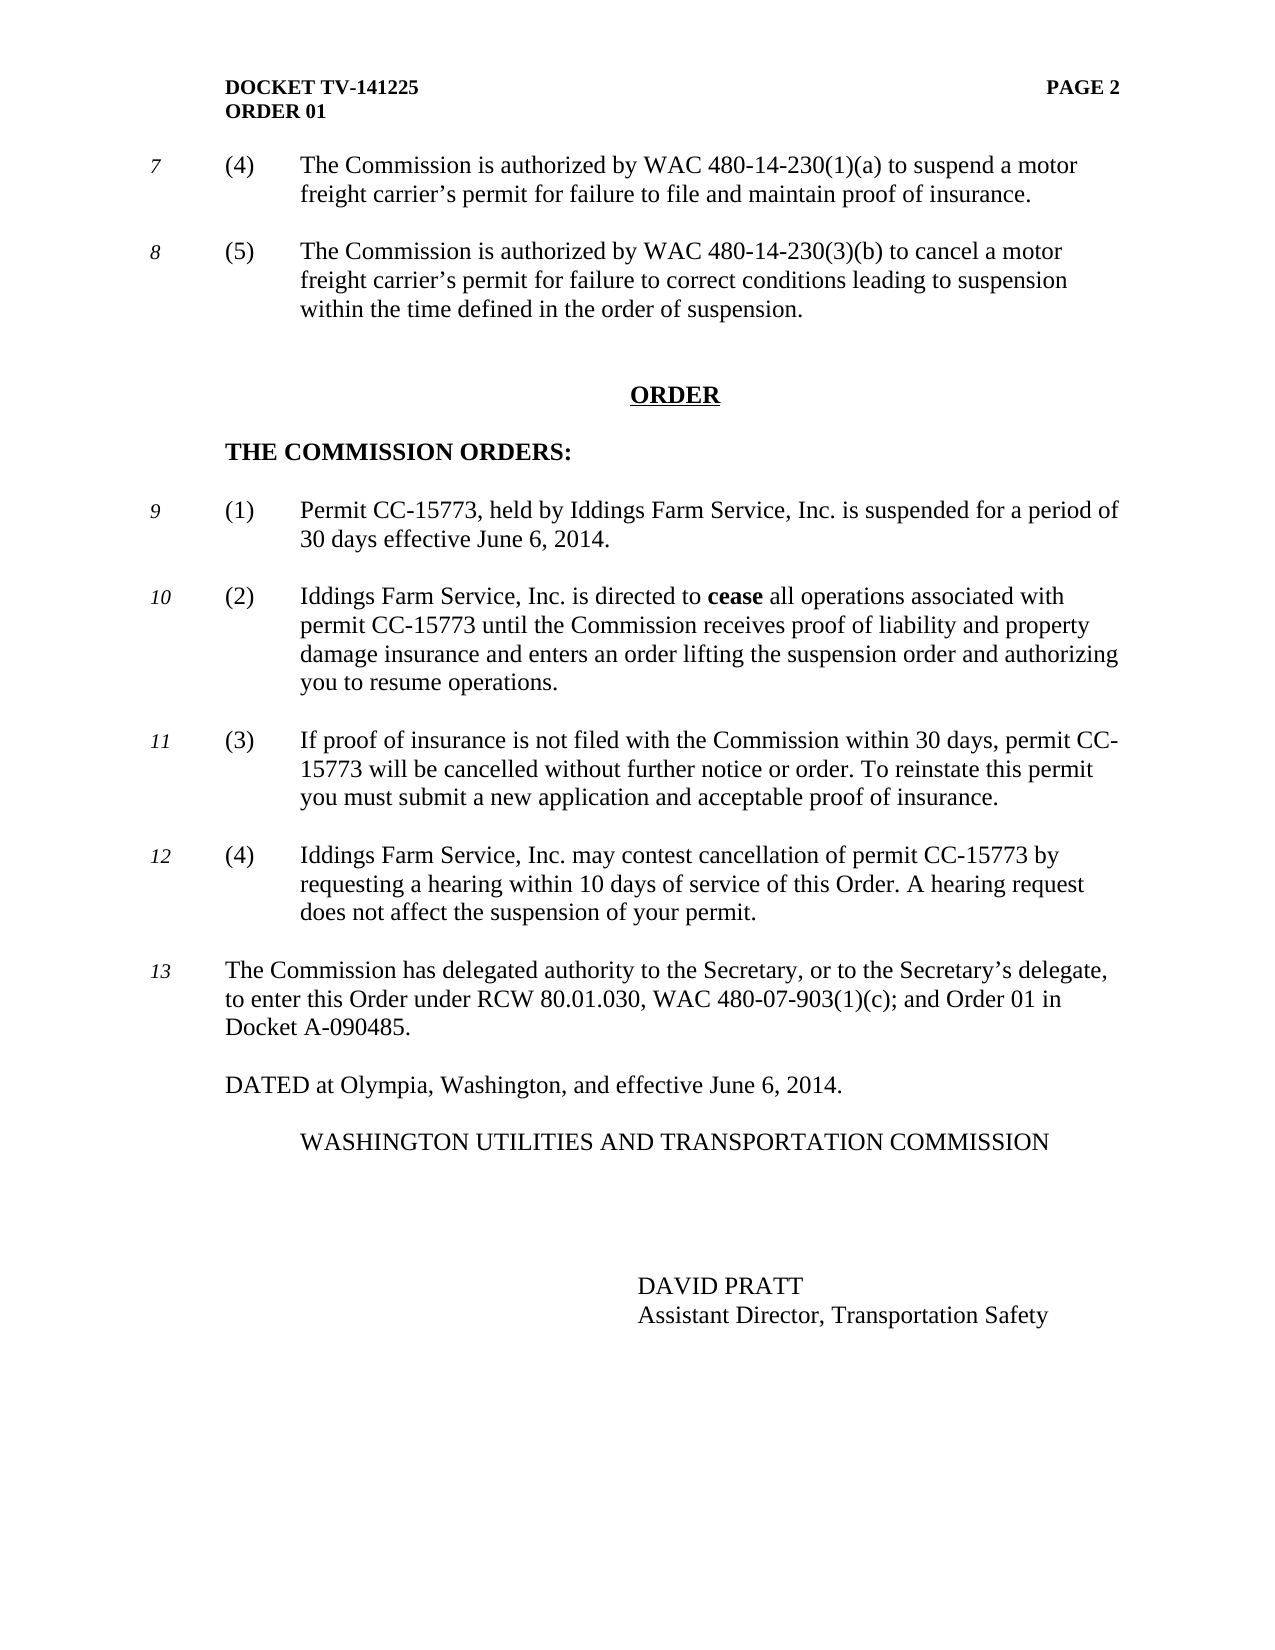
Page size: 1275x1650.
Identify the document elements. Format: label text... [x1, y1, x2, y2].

list (3) If proof of insurance is not filed with the Commission within 30 days, permit CC-15773 will be cancelled without further notice or order. To reinstate this permit you must submit a new application and acceptable proof of insurance. [150, 725, 1125, 811]
list The Commission has delegated authority to the Secretary, or to the Secretary’s delegate, to enter this Order under RCW 80.01.030, WAC 480-07-903(1)(c); and Order 01 in Docket A-090485. [150, 955, 1125, 1041]
text Assistant Director, Transportation Safety [225, 1300, 1125, 1329]
list (4) The Commission is authorized by WAC 480-14-230(1)(a) to suspend a motor freight carrier’s permit for failure to file and maintain proof of insurance. [150, 150, 1125, 207]
text THE COMMISSION ORDERS: [225, 437, 1125, 466]
list (4) Iddings Farm Service, Inc. may contest cancellation of permit CC-15773 by requesting a hearing within 10 days of service of this Order. A hearing request does not affect the suspension of your permit. [150, 840, 1125, 926]
list (1) Permit CC-15773, held by Iddings Farm Service, Inc. is suspended for a period of 30 days effective June 6, 2014. [150, 495, 1125, 552]
text DATED at Olympia, Washington, and effective June 6, 2014. [225, 1070, 1125, 1099]
list (5) The Commission is authorized by WAC 480-14-230(3)(b) to cancel a motor freight carrier’s permit for failure to correct conditions leading to suspension within the time defined in the order of suspension. [150, 236, 1125, 322]
list (2) Iddings Farm Service, Inc. is directed to cease all operations associated with permit CC-15773 until the Commission receives proof of liability and property damage insurance and enters an order lifting the suspension order and authorizing you to resume operations. [150, 581, 1125, 696]
text DAVID PRATT [225, 1271, 1125, 1300]
subtitle UTILITIES AND TRANSPORTATION COMMISSION [225, 1127, 1125, 1156]
text ORDER [225, 380, 1125, 409]
